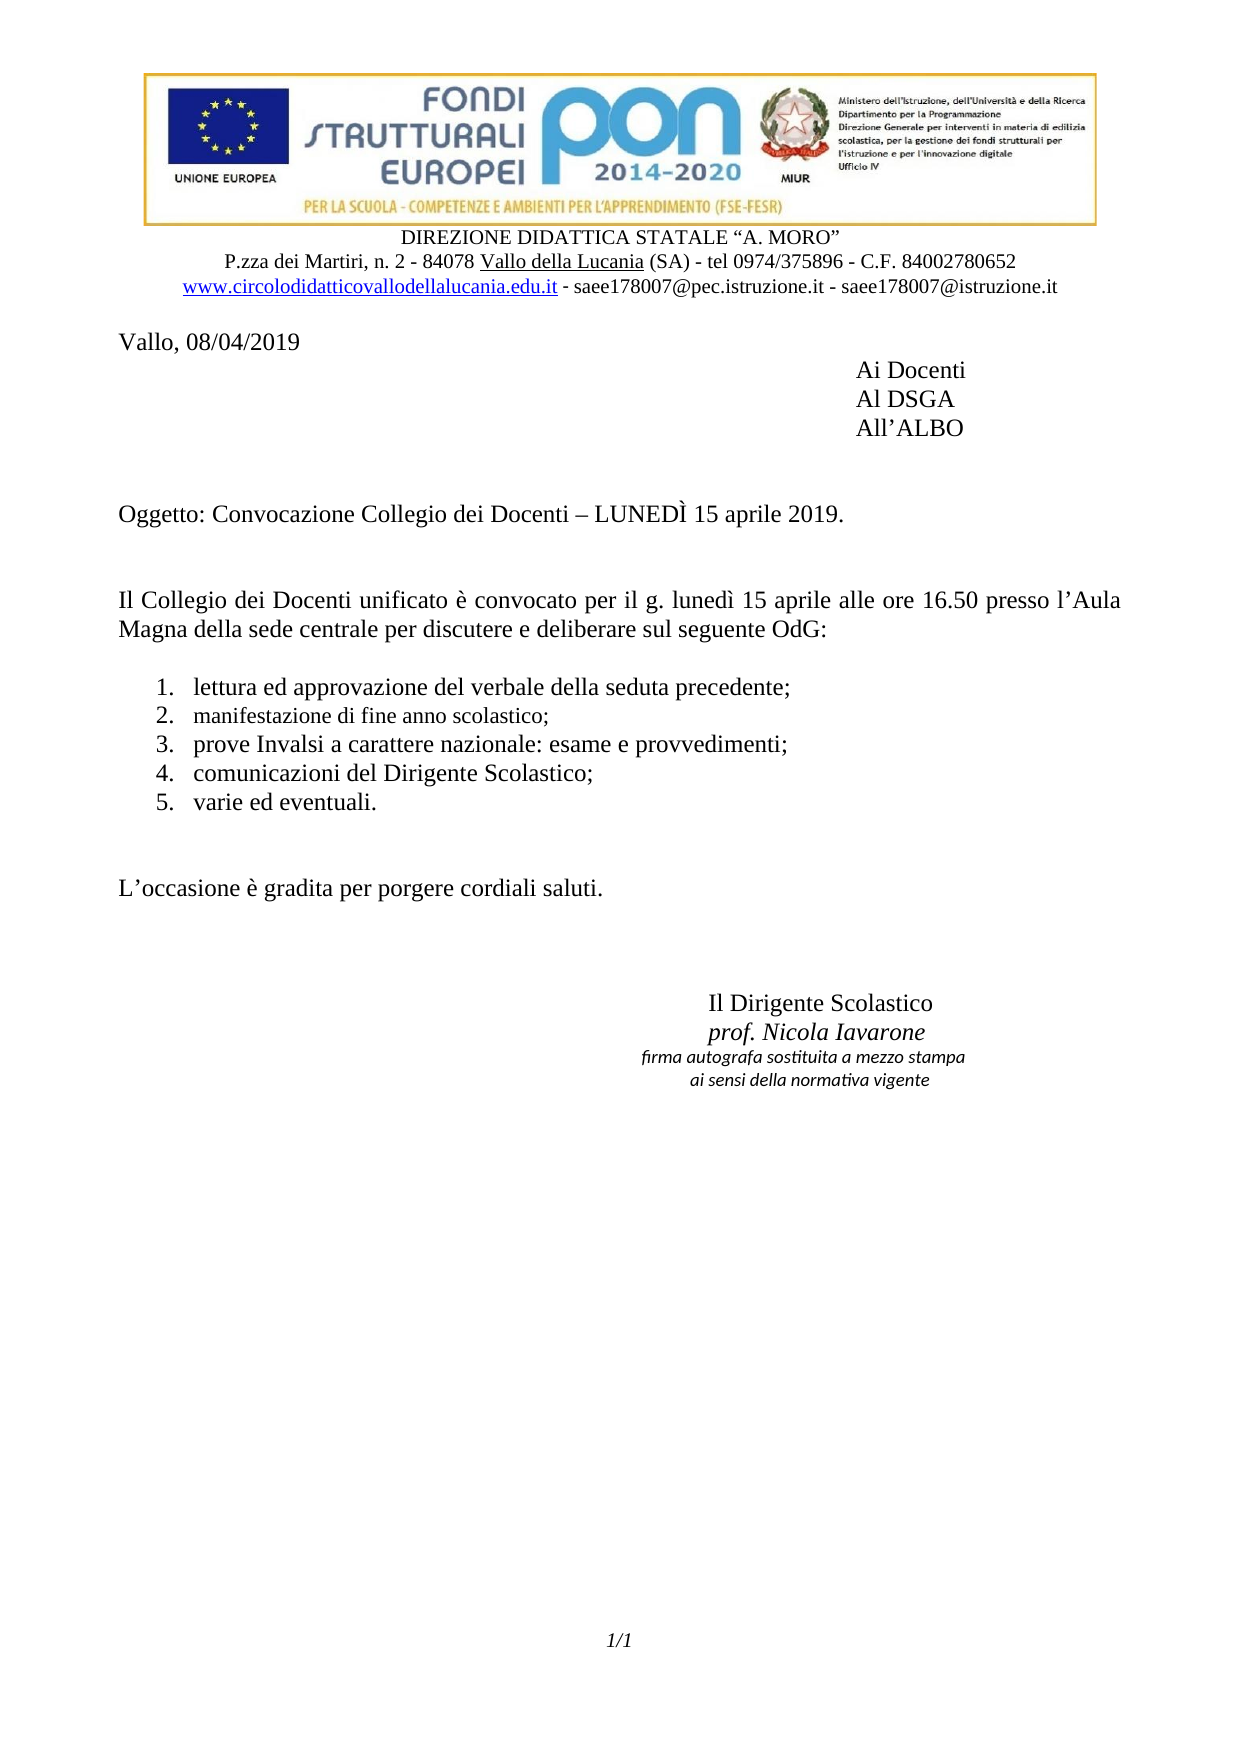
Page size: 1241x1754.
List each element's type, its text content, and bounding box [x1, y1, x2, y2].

text Il Dirigente Scolastico [708, 988, 1122, 1017]
text Al DSGA [856, 384, 1122, 413]
picture [143, 73, 1097, 226]
text ai sensi della normativa vigente [118, 1068, 1122, 1091]
list lettura ed approvazione del verbale della seduta precedente; [156, 672, 1122, 701]
text L’occasione è gradita per porgere cordiali saluti. [118, 873, 1122, 902]
list varie ed eventuali. [156, 787, 1122, 816]
text Oggetto: Convocazione Collegio dei Docenti – LUNEDÌ 15 aprile 2019. [118, 499, 1122, 528]
list prove Invalsi a carattere nazionale: esame e provvedimenti; [156, 729, 1122, 758]
text firma autografa sostituita a mezzo stampa [487, 1046, 1122, 1068]
list manifestazione di fine anno scolastico; [156, 701, 1122, 729]
text prof. Nicola Iavarone [708, 1017, 1122, 1046]
text Il Collegio dei Docenti unificato è convocato per il g. lunedì 15 aprile alle ore 16.50 presso l’Aula Magna della sede centrale per discutere e deliberare sul seguente OdG: [118, 586, 1122, 643]
text Vallo, 08/04/2019 [118, 327, 1122, 356]
list comunicazioni del Dirigente Scolastico; [156, 758, 1122, 787]
text Ai Docenti [856, 356, 1122, 384]
text All’ALBO [856, 413, 1122, 442]
